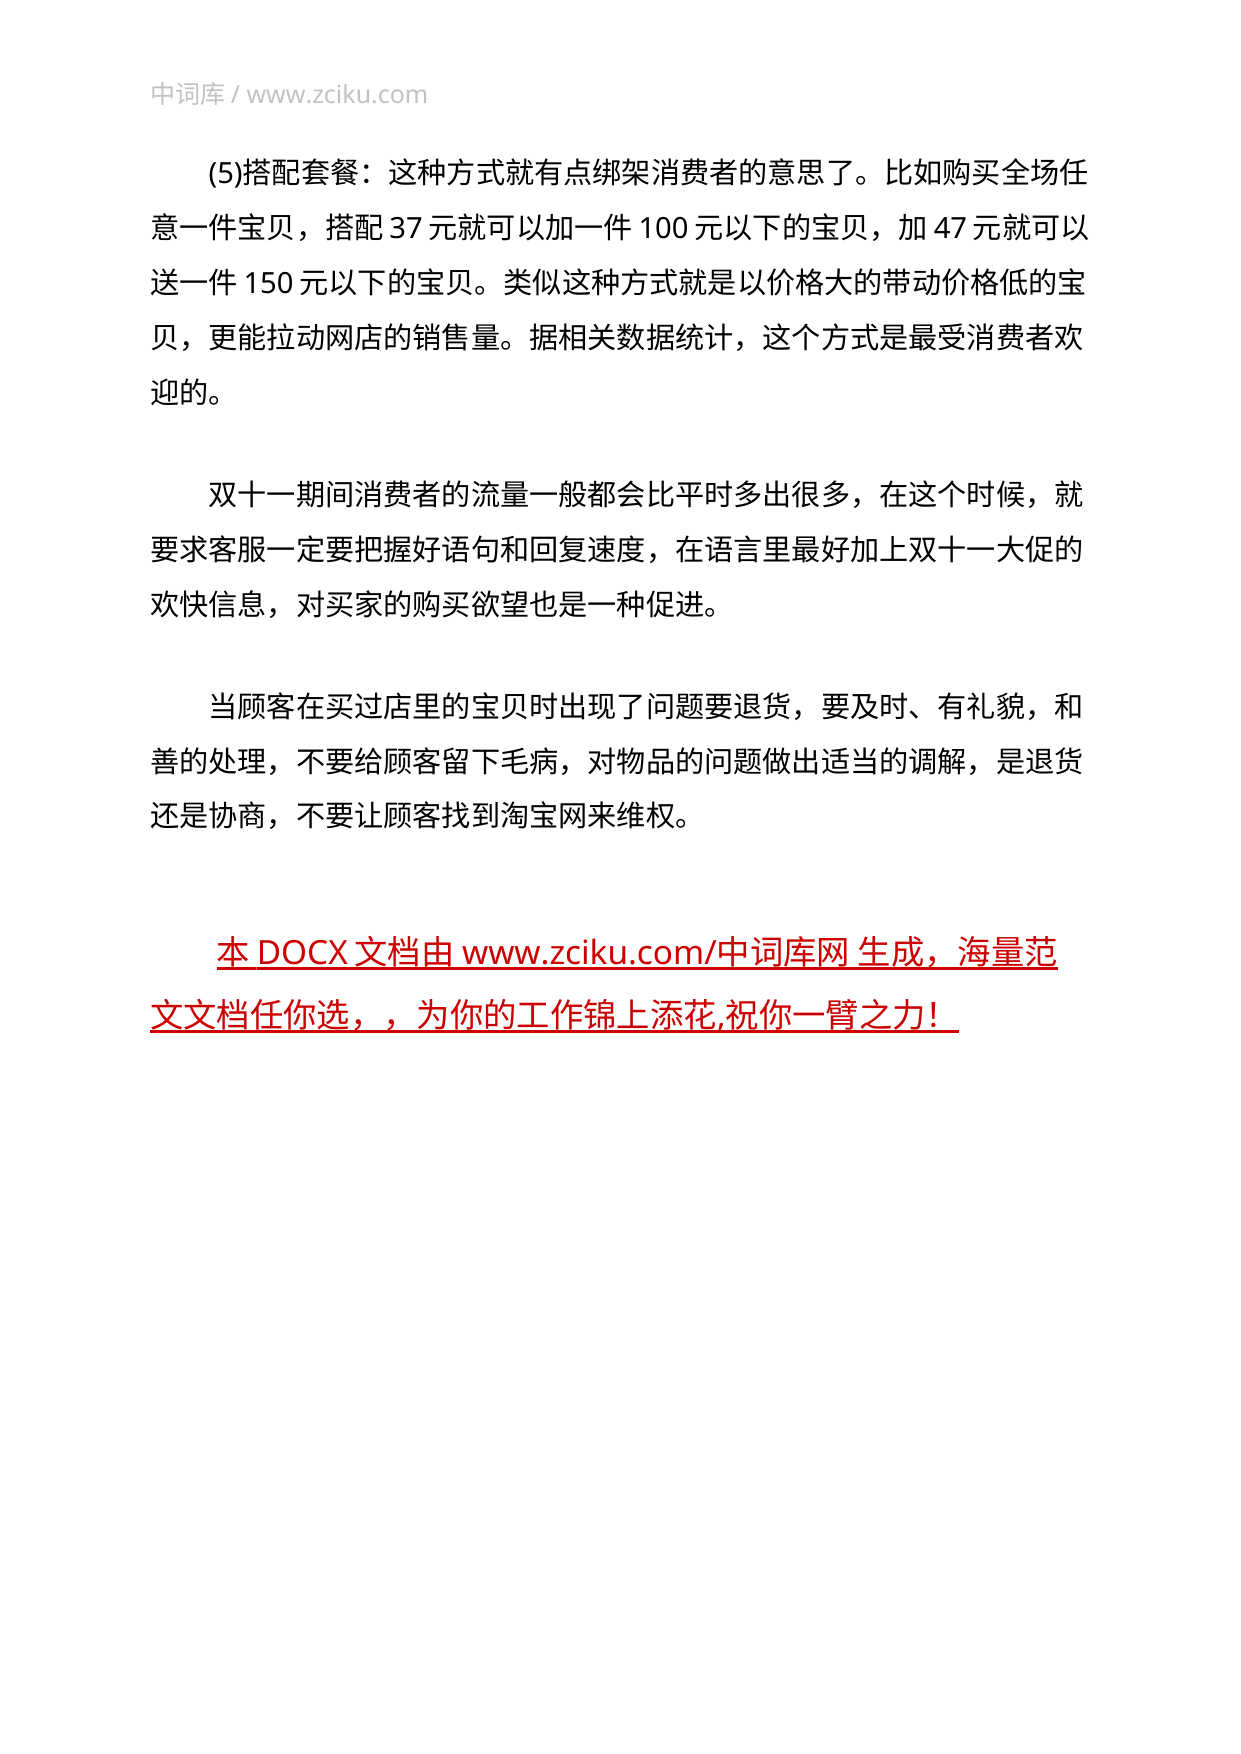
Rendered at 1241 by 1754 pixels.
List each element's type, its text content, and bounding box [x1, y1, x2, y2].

text 本DOCX文档由 www.zciku.com/中词库网 生成，海量范文文档任你选，，为你的工作锦上添花,祝你一臂之力！ [150, 926, 1090, 1037]
text 双十一期间消费者的流量一般都会比平时多出很多，在这个时候，就要求客服一定要把握好语句和回复速度，在语言里最好加上双十一大促的欢快信息，对买家的购买欲望也是一种促进。 [150, 472, 1090, 624]
text (5)搭配套餐：这种方式就有点绑架消费者的意思了。比如购买全场任意一件宝贝，搭配37元就可以加一件100元以下的宝贝，加47元就可以送一件150元以下的宝贝。类似这种方式就是以价格大的带动价格低的宝贝，更能拉动网店的销售量。据相关数据统计，这个方式是最受消费者欢迎的。 [150, 150, 1090, 412]
text 当顾客在买过店里的宝贝时出现了问题要退货，要及时、有礼貌，和善的处理，不要给顾客留下毛病，对物品的问题做出适当的调解，是退货还是协商，不要让顾客找到淘宝网来维权。 [150, 683, 1090, 835]
